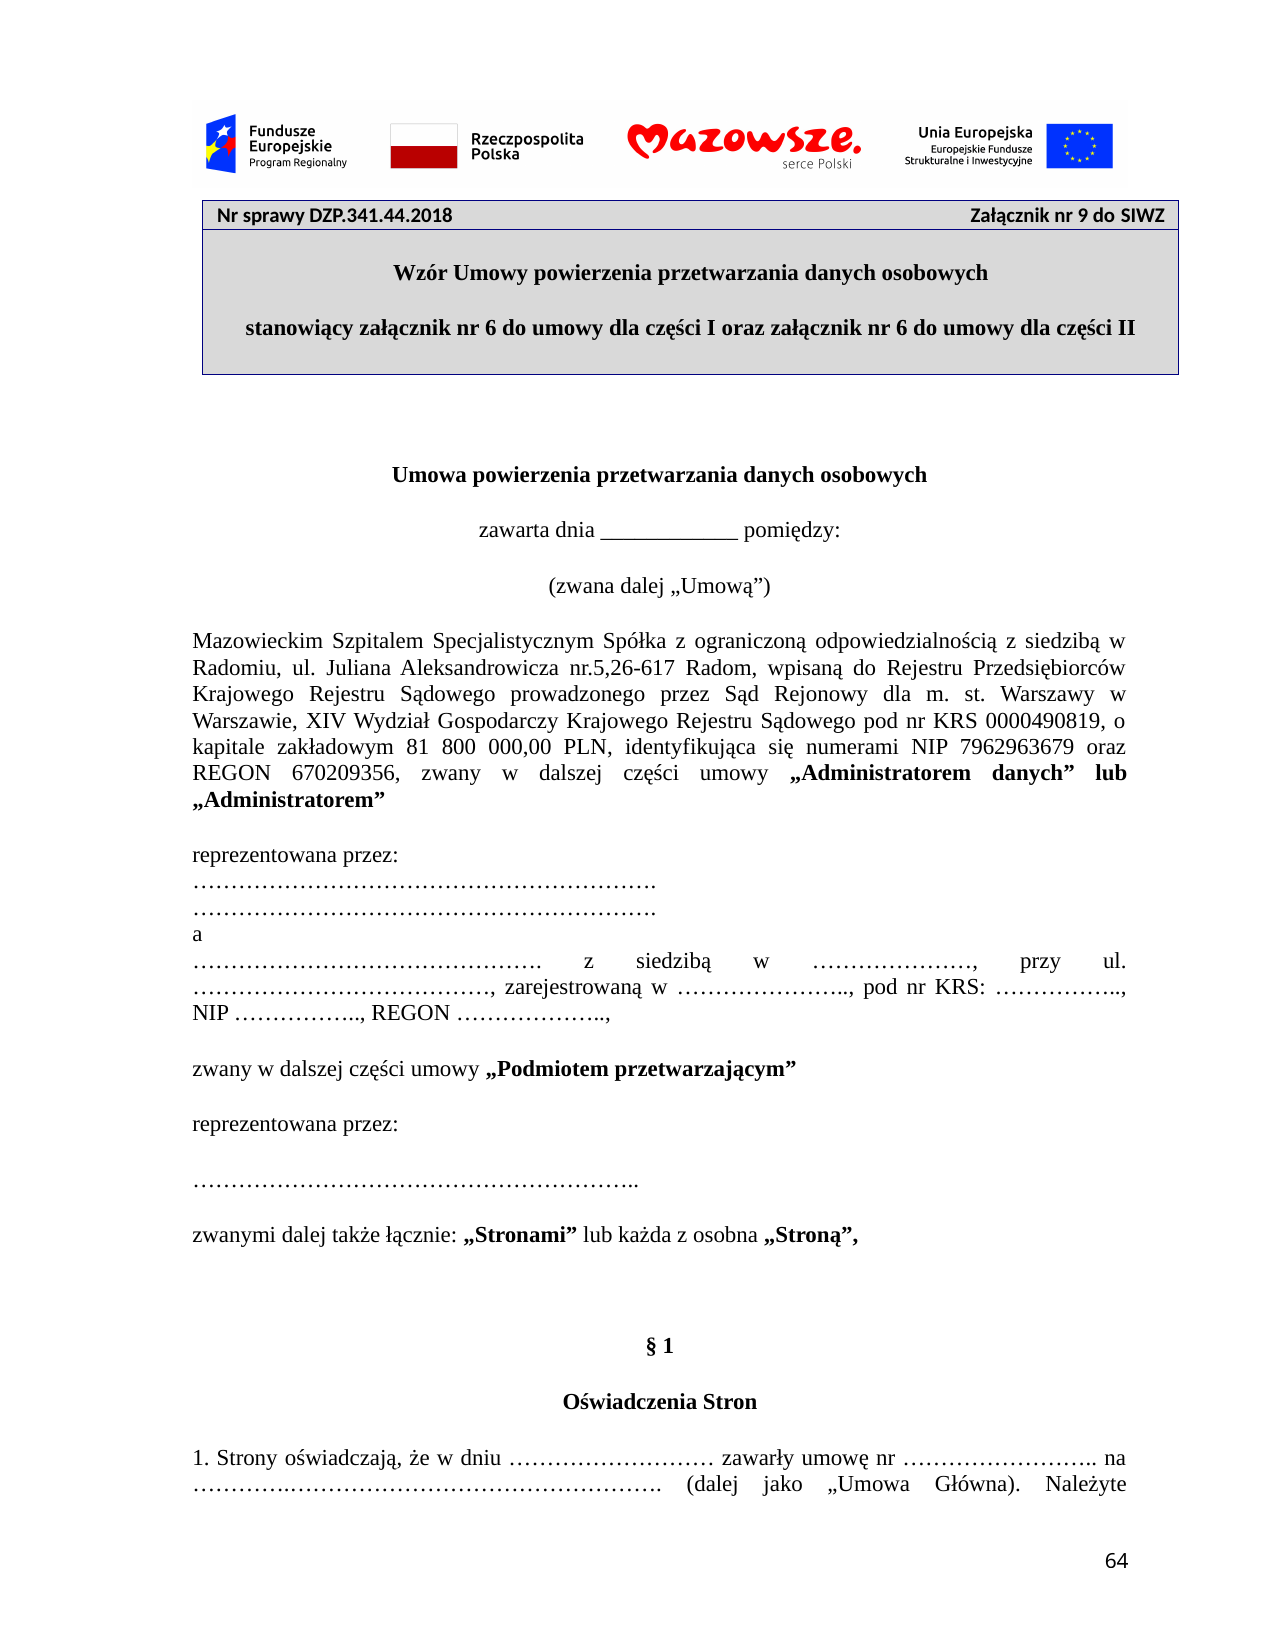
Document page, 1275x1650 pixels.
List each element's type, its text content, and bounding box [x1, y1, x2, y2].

text ……………………………………………………. [192, 868, 1127, 894]
text § 1 [192, 1332, 1127, 1359]
text ………………………………………. z siedzibą w …………………, przy ul. …………………………………, zarejestrowaną w ………………….., pod nr KRS: …………….., NIP …………….., REGON ……………….., [192, 947, 1127, 1026]
text reprezentowana przez: [192, 841, 1127, 868]
text Umowa powierzenia przetwarzania danych osobowych [192, 461, 1127, 487]
text zwany w dalszej części umowy „Podmiotem przetwarzającym” [192, 1055, 1127, 1081]
text zwanymi dalej także łącznie: „Stronami” lub każda z osobna „Stroną”, [192, 1221, 1127, 1248]
table_cell Wzór Umowy powierzenia przetwarzania danych osobowych stanowiący załącznik nr 6 do umowy dla części I oraz załącznik nr 6 do umowy dla części II [203, 230, 1178, 374]
text ………………………………………………….. [192, 1166, 1127, 1192]
text a [192, 920, 1127, 947]
text Mazowieckim Szpitalem Specjalistycznym Spółka z ograniczoną odpowiedzialnością z siedzibą w Radomiu, ul. Juliana Aleksandrowicza nr.5,26-617 Radom, wpisaną do Rejestru Przedsiębiorców Krajowego Rejestru Sądowego prowadzonego przez Sąd Rejonowy dla m. st. Warszawy w Warszawie, XIV Wydział Gospodarczy Krajowego Rejestru Sądowego pod nr KRS 0000490819, o kapitale zakładowym 81 800 000,00 PLN, identyfikująca się numerami NIP 7962963679 oraz REGON 670209356, zwany w dalszej części umowy „Administratorem danych” lub „Administratorem” [192, 628, 1127, 812]
text reprezentowana przez: [192, 1110, 1127, 1137]
picture [192, 100, 1128, 188]
text (zwana dalej „Umową”) [192, 572, 1127, 598]
table_header Nr sprawy DZP.341.44.2018 Załącznik nr 9 do SIWZ [203, 201, 1178, 229]
text Oświadczenia Stron [192, 1388, 1127, 1414]
text zawarta dnia ____________ pomiędzy: [192, 517, 1127, 543]
text ……………………………………………………. [192, 894, 1127, 920]
